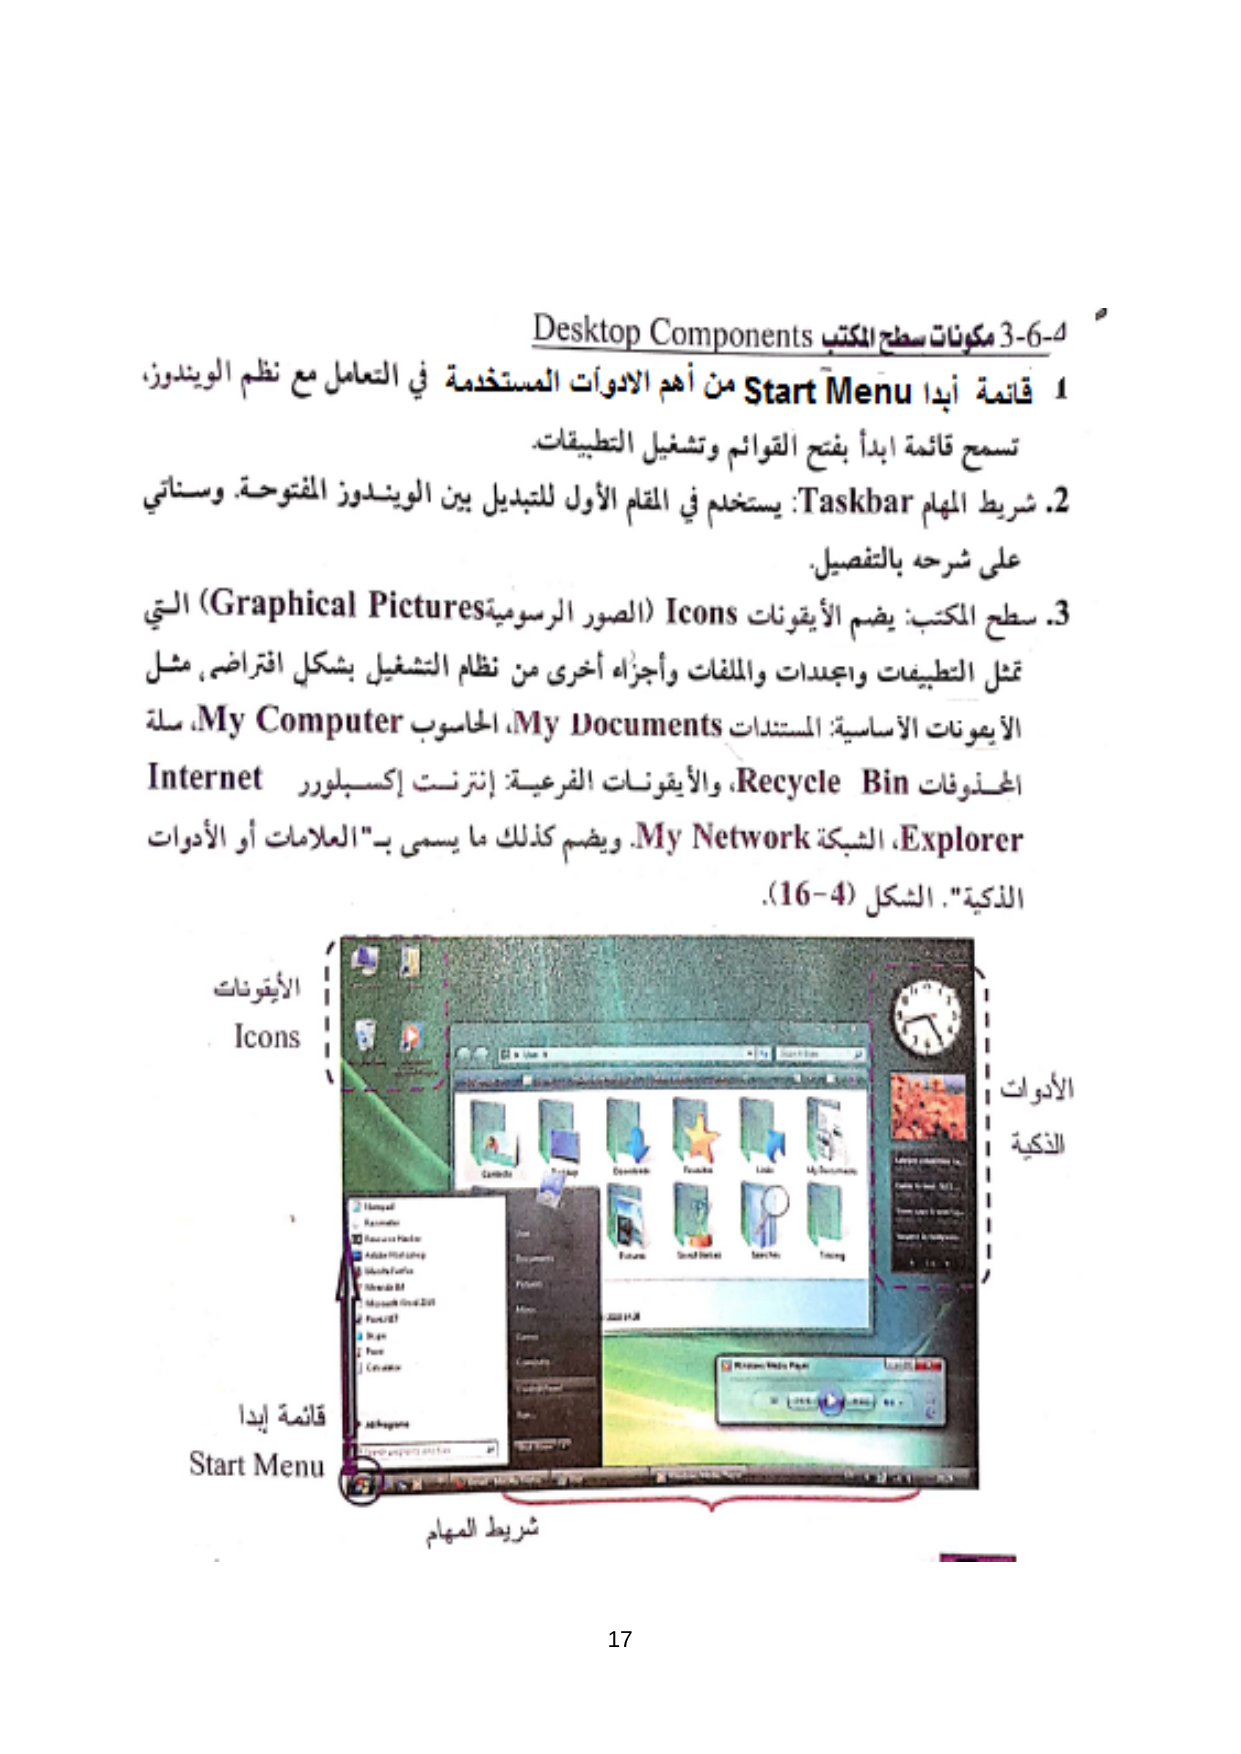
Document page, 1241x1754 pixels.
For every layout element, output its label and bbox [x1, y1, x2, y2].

picture [114, 308, 1116, 1562]
